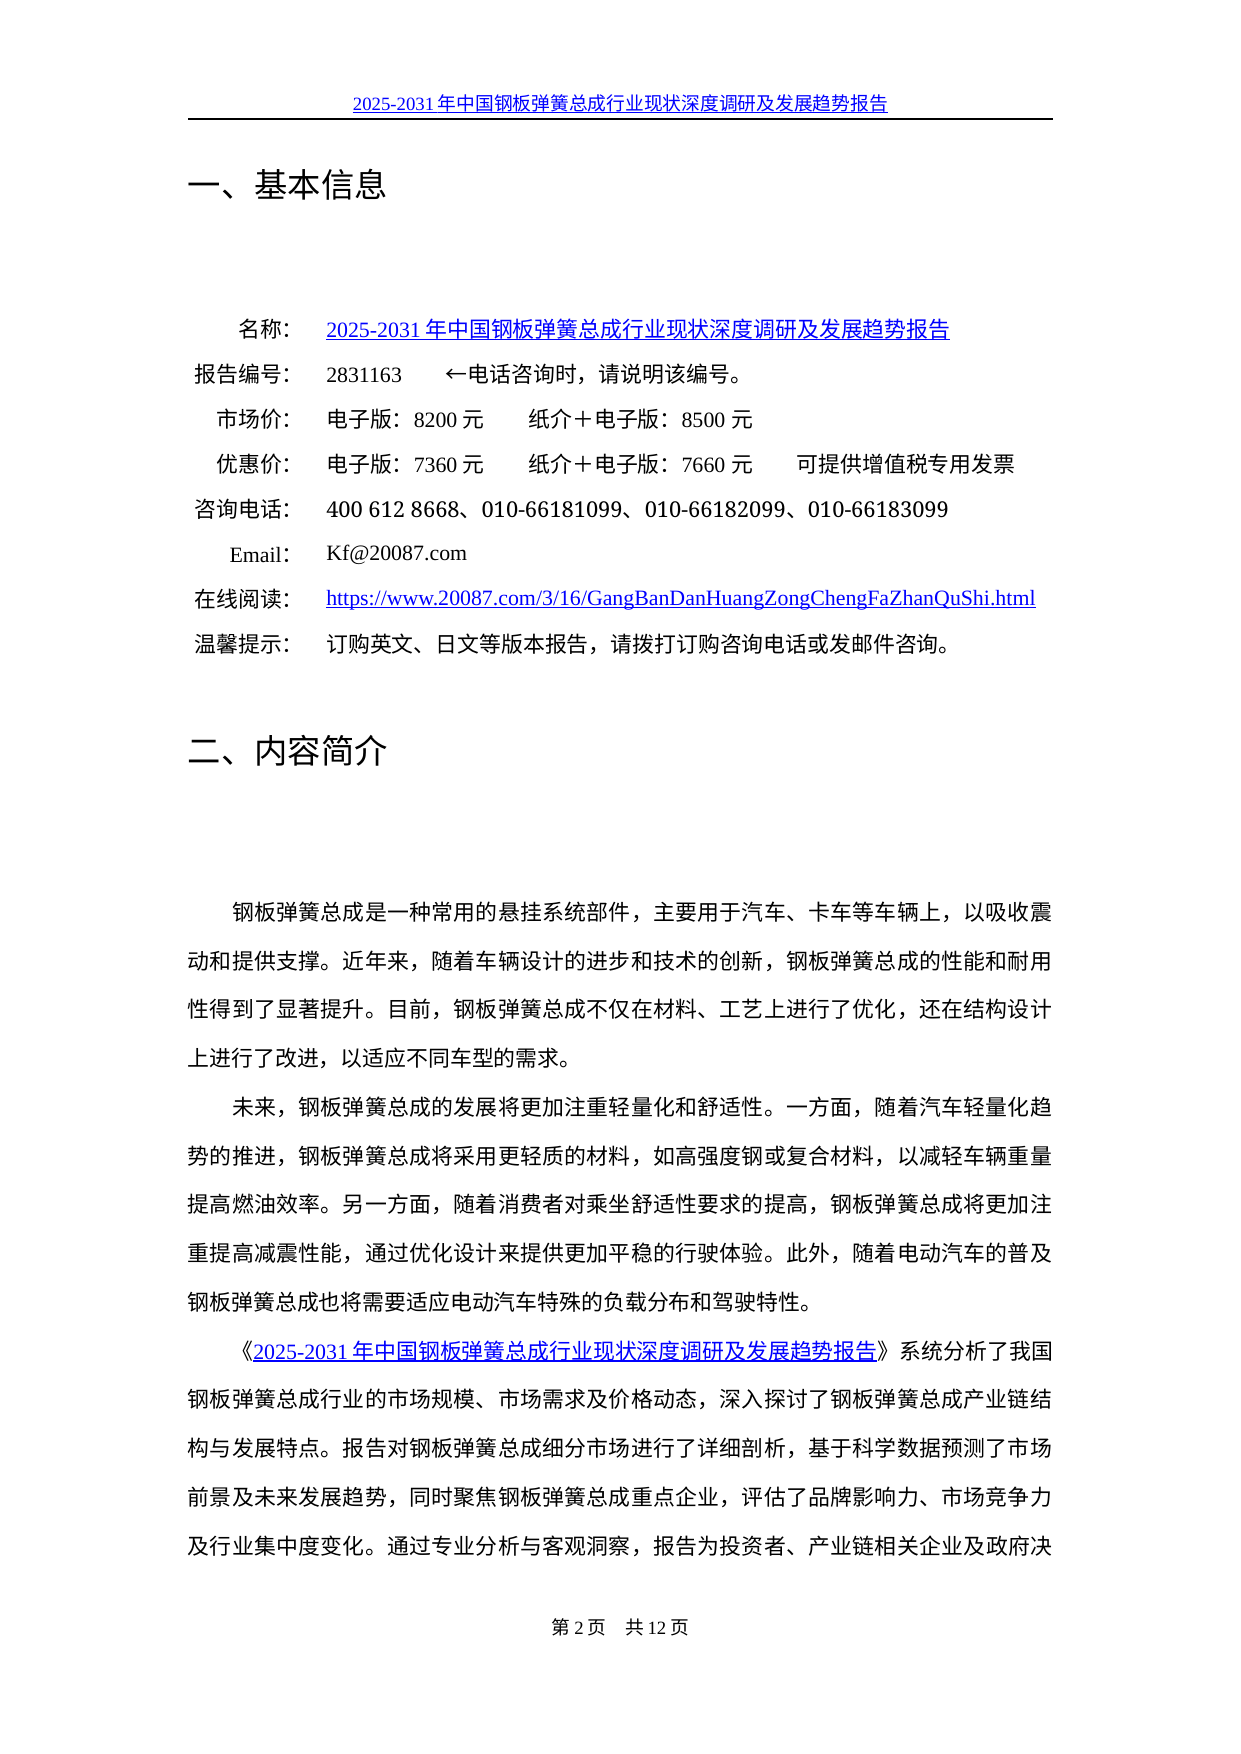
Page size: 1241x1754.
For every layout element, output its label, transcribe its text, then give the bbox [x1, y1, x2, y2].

table_cell 温馨提示： [167, 627, 315, 672]
title 一、基本信息 [187, 150, 1053, 215]
table_cell Kf@20087.com [315, 537, 1073, 582]
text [187, 894, 1053, 1561]
title 二、内容简介 [187, 717, 1053, 782]
table_cell 市场价： [167, 402, 315, 447]
table_cell 订购英文、日文等版本报告，请拨打订购咨询电话或发邮件咨询。 [315, 627, 1073, 672]
table_cell 400 612 8668、010-66181099、010-66182099、010-66183099 [315, 492, 1073, 537]
table_header 名称： [167, 312, 315, 357]
table_cell 电子版：7360 元 纸介＋电子版：7660 元 可提供增值税专用发票 [315, 447, 1073, 492]
table_cell Email： [167, 537, 315, 582]
table_header 2025-2031年中国钢板弹簧总成行业现状深度调研及发展趋势报告 [315, 312, 1073, 357]
table_cell 优惠价： [167, 447, 315, 492]
table_cell 咨询电话： [167, 492, 315, 537]
table_cell [315, 582, 1073, 627]
table_cell 2831163 ←电话咨询时，请说明该编号。 [315, 357, 1073, 402]
table_cell 电子版：8200 元 纸介＋电子版：8500 元 [315, 402, 1073, 447]
table_cell 在线阅读： [167, 582, 315, 627]
table_cell 报告编号： [167, 357, 315, 402]
